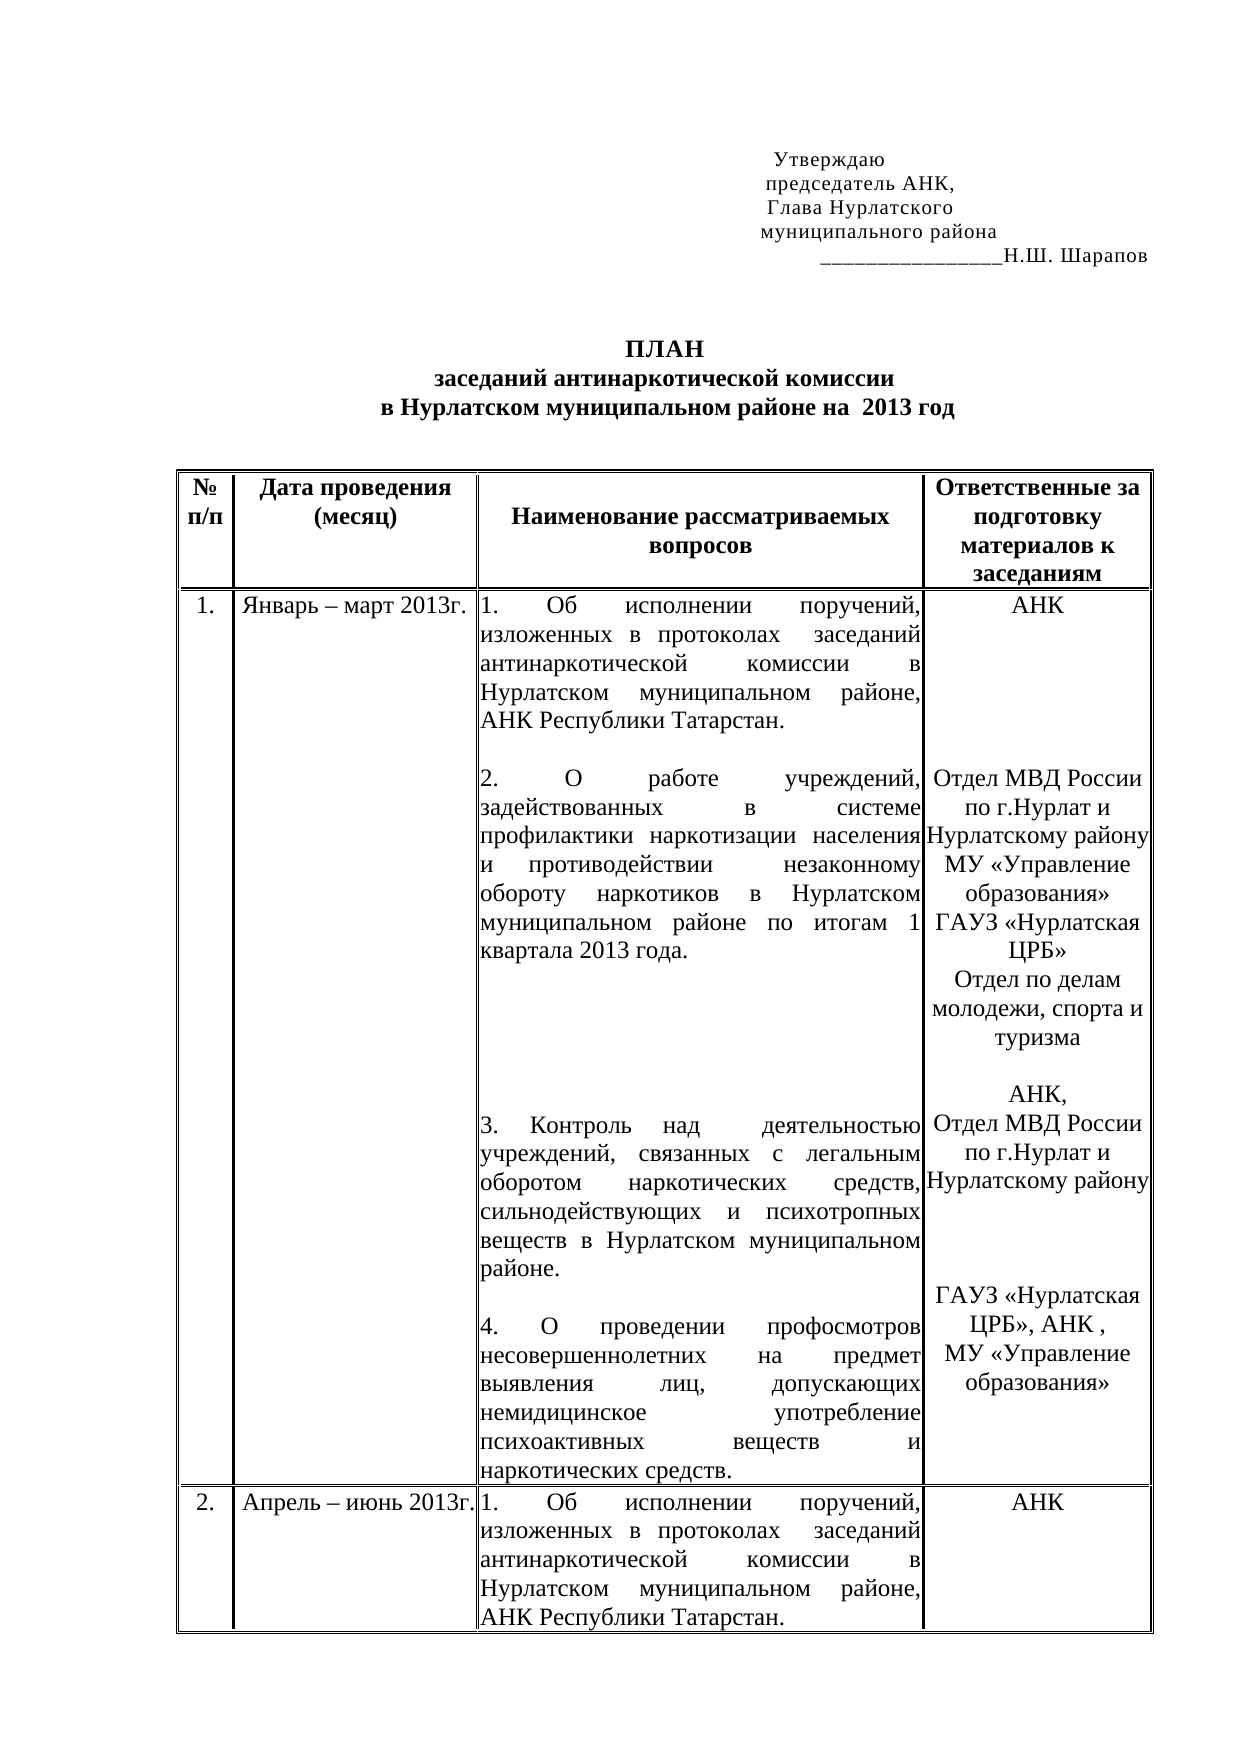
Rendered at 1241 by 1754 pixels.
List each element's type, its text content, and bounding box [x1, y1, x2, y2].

table_cell 1. Об исполнении поручений, изложенных в протоколах заседаний антинаркотической комиссии в Нурлатском муниципальном районе, АНК Республики Татарстан. 2. О работе учреждений, задействованных в системе профилактики наркотизации населения и противодействии незаконному обороту наркотиков в Нурлатском муниципальном районе по итогам 1 квартала 2013 года. 3. Контроль над деятельностью учреждений, связанных с легальным оборотом наркотических средств, сильнодействующих и психотропных веществ в Нурлатском муниципальном районе. 4. О проведении профосмотров несовершеннолетних на предмет выявления лиц, допускающих немидицинское употребление психоактивных веществ и наркотических средств. [479, 591, 922, 1483]
text Утверждаю [177, 147, 1152, 171]
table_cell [233, 1487, 478, 1631]
table_cell 2. [179, 1484, 233, 1631]
table_cell АНК Отдел МВД России по г.Нурлат и Нурлатскому району МУ «Управление образования» ГАУЗ «Нурлатская ЦРБ» Отдел по делам молодежи, спорта и туризма АНК, Отдел МВД России по г.Нурлат и Нурлатскому району ГАУЗ «Нурлатская ЦРБ», АНК , МУ «Управление образования» [925, 587, 1151, 1483]
text председатель АНК, [177, 171, 1152, 195]
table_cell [923, 1484, 1151, 1631]
table_header Дата проведения (месяц) [233, 473, 478, 587]
subtitle заседаний антинаркотической комиссии [177, 363, 1152, 392]
table_cell Январь – март 2013г. [235, 591, 476, 1483]
table_header № п/п [179, 473, 233, 587]
table_cell 1. [179, 587, 232, 1483]
text ПЛАН [177, 334, 1152, 363]
table_header Наименование рассматриваемых вопросов [478, 473, 923, 587]
text муниципального района [177, 219, 1152, 243]
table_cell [478, 1487, 923, 1631]
table_header Ответственные за подготовку материалов к заседаниям [923, 473, 1150, 587]
text Глава Нурлатского [177, 195, 1152, 219]
text ________________Н.Ш. Шарапов [177, 243, 1152, 267]
subtitle в Нурлатском муниципальном районе на 2013 год [177, 392, 1152, 421]
